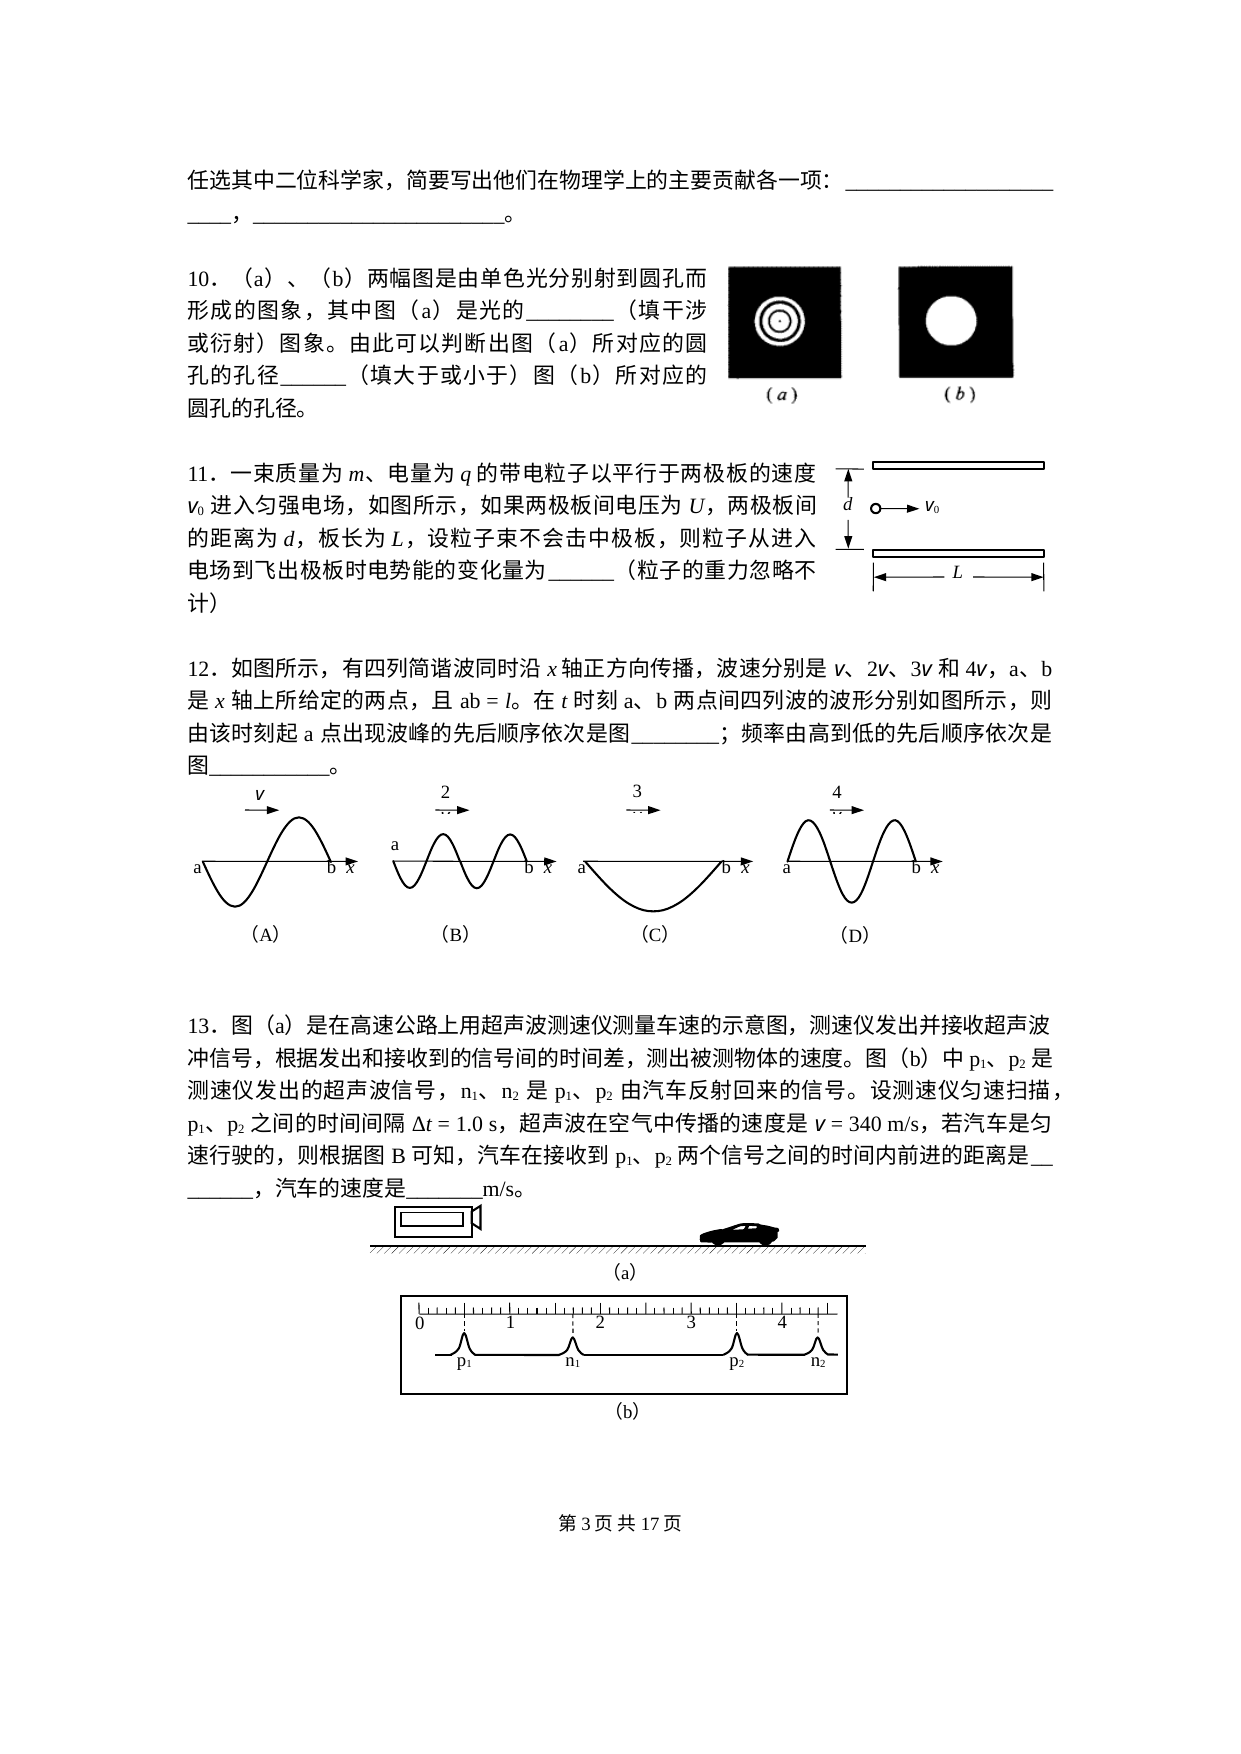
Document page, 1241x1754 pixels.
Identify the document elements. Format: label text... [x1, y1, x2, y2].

list 一束质量为m、电量为q的带电粒子以平行于两极板的速度 v0 进入匀强电场，如图所示，如果两极板间电压为U，两极板间的距离为d，板长为L，设粒子束不会击中极板，则粒子从进入电场到飞出极板时电势能的变化量为______（粒子的重力忽略不计） [187, 455, 1053, 618]
picture [726, 263, 1017, 406]
list 如图所示，有四列简谐波同时沿x轴正方向传播，波速分别是 v、2v、3v 和 4v，a、b 是 x 轴上所给定的两点，且 ab = l。在 t 时刻 a、b 两点间四列波的波形分别如图所示，则由该时刻起 a 点出现波峰的先后顺序依次是图________；频率由高到低的先后顺序依次是图___________。 [187, 650, 1053, 780]
text 任选其中二位科学家，简要写出他们在物理学上的主要贡献各一项：_______________________，_______________________。 [187, 163, 1053, 228]
list 图（a）是在高速公路上用超声波测速仪测量车速的示意图，测速仪发出并接收超声波冲信号，根据发出和接收到的信号间的时间差，测出被测物体的速度。图（b）中 p1、p2 是测速仪发出的超声波信号，n1、n2 是 p1、p2 由汽车反射回来的信号。设测速仪匀速扫描，p1、p2 之间的时间间隔 Δt = 1.0 s，超声波在空气中传播的速度是 v = 340 m/s，若汽车是匀速行驶的，则根据图 B 可知，汽车在接收到 p1、p2 两个信号之间的时间内前进的距离是________，汽车的速度是_______m/s。 [187, 1008, 1053, 1203]
